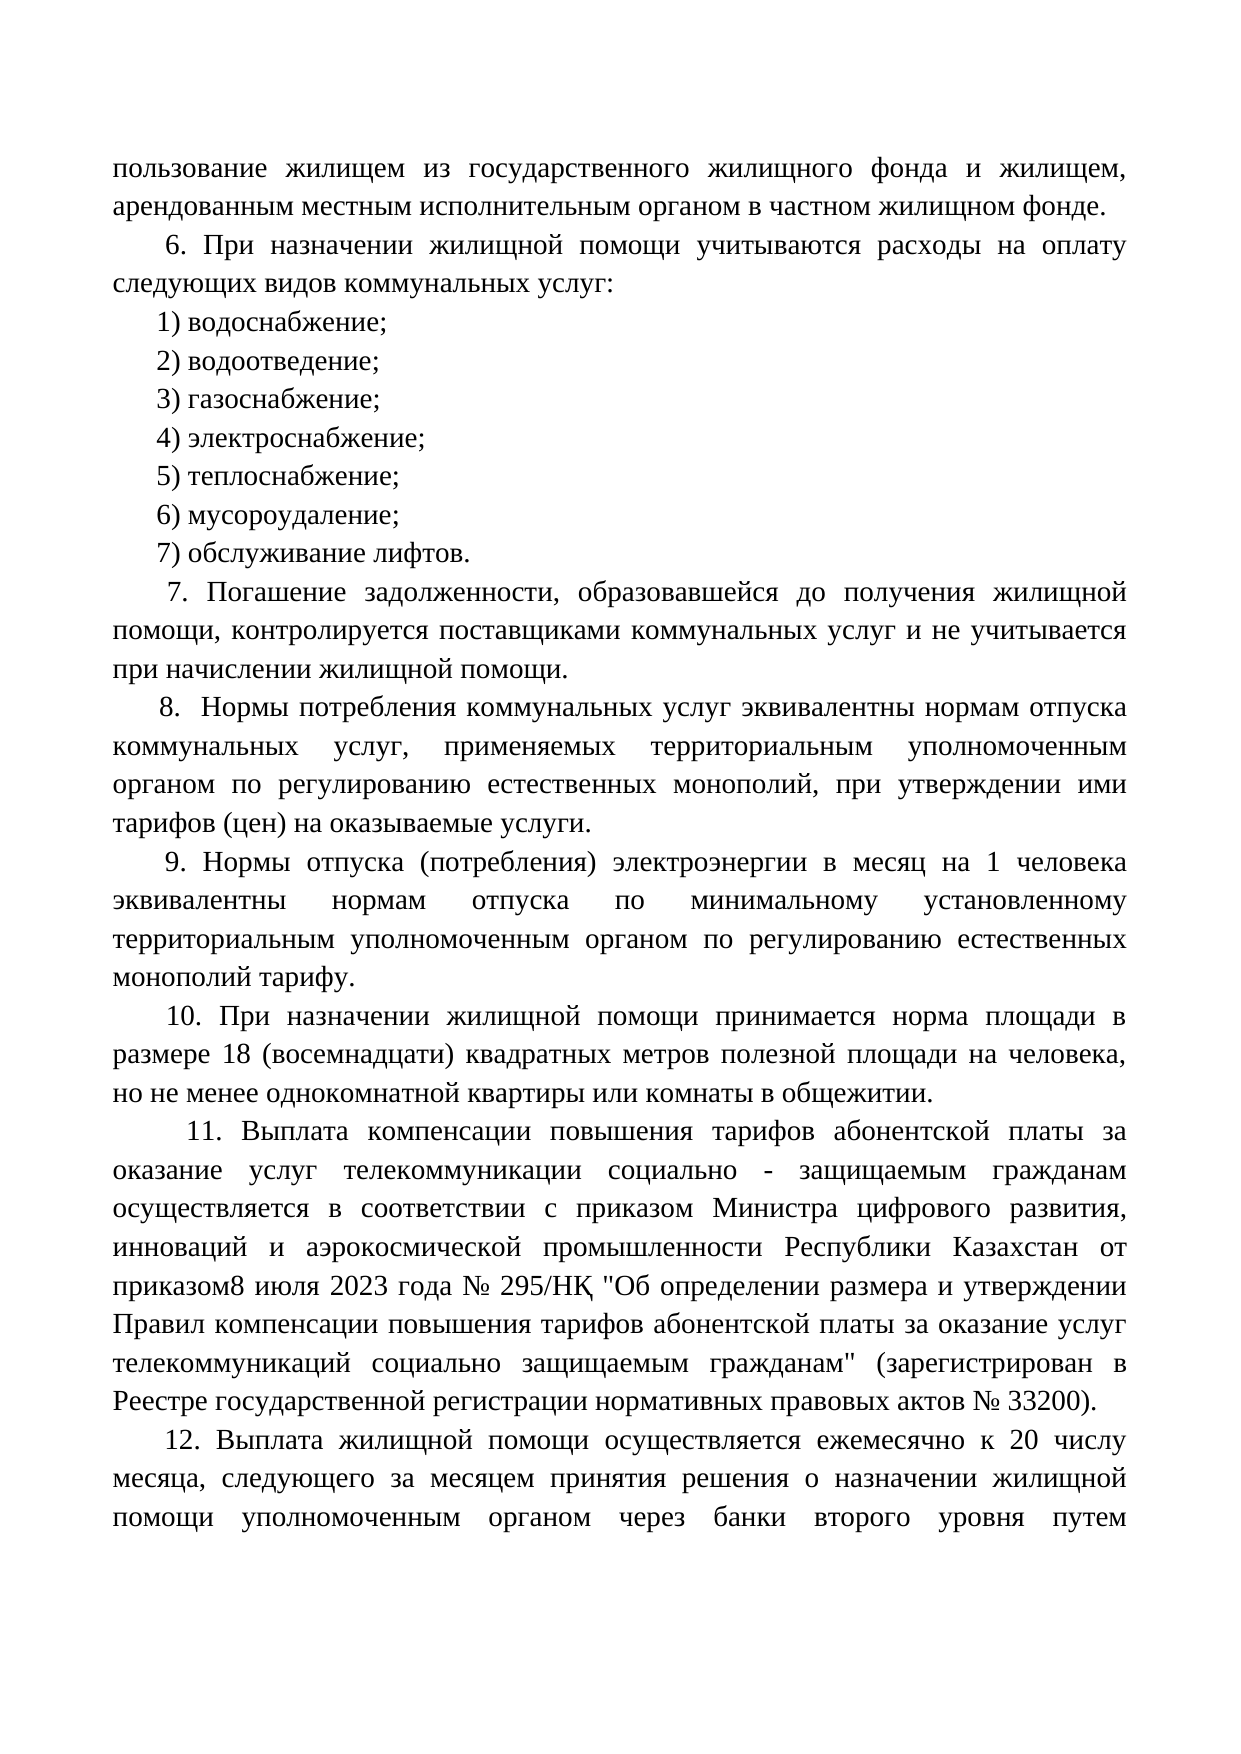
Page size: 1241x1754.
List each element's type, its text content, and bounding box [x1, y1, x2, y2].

text 8. Нормы потребления коммунальных услуг эквивалентны нормам отпуска коммунальных услуг, применяемых территориальным уполномоченным органом по регулированию естественных монополий, при утверждении ими тарифов (цен) на оказываемые услуги. [112, 689, 1128, 839]
text 6. При назначении жилищной помощи учитываются расходы на оплату следующих видов коммунальных услуг: [112, 227, 1128, 299]
text 4) электроснабжение; [112, 420, 1128, 453]
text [112, 150, 1128, 222]
text 11. Выплата компенсации повышения тарифов абонентской платы за оказание услуг телекоммуникации социально - защищаемым гражданам осуществляется в соответствии с приказом Министра цифрового развития, инноваций и аэрокосмической промышленности Республики Казахстан от приказом8 июля 2023 года № 295/НҚ "Об определении размера и утверждении Правил компенсации повышения тарифов абонентской платы за оказание услуг телекоммуникаций социально защищаемым гражданам" (зарегистрирован в Реестре государственной регистрации нормативных правовых актов № 33200). [112, 1113, 1128, 1417]
text 5) теплоснабжение; [112, 458, 1128, 492]
text 1) водоснабжение; [112, 304, 1128, 338]
text 9. Нормы отпуска (потребления) электроэнергии в месяц на 1 человека эквивалентны нормам отпуска по минимальному установленному территориальным уполномоченным органом по регулированию естественных монополий тарифу. [112, 844, 1128, 993]
text 7. Погашение задолженности, образовавшейся до получения жилищной помощи, контролируется поставщиками коммунальных услуг и не учитывается при начислении жилищной помощи. [112, 574, 1128, 684]
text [112, 1422, 1128, 1532]
text 6) мусороудаление; [112, 497, 1128, 530]
text 2) водоотведение; [112, 343, 1128, 376]
text 7) обслуживание лифтов. [112, 535, 1128, 569]
text 3) газоснабжение; [112, 381, 1128, 415]
text 10. При назначении жилищной помощи принимается норма площади в размере 18 (восемнадцати) квадратных метров полезной площади на человека, но не менее однокомнатной квартиры или комнаты в общежитии. [112, 998, 1128, 1108]
